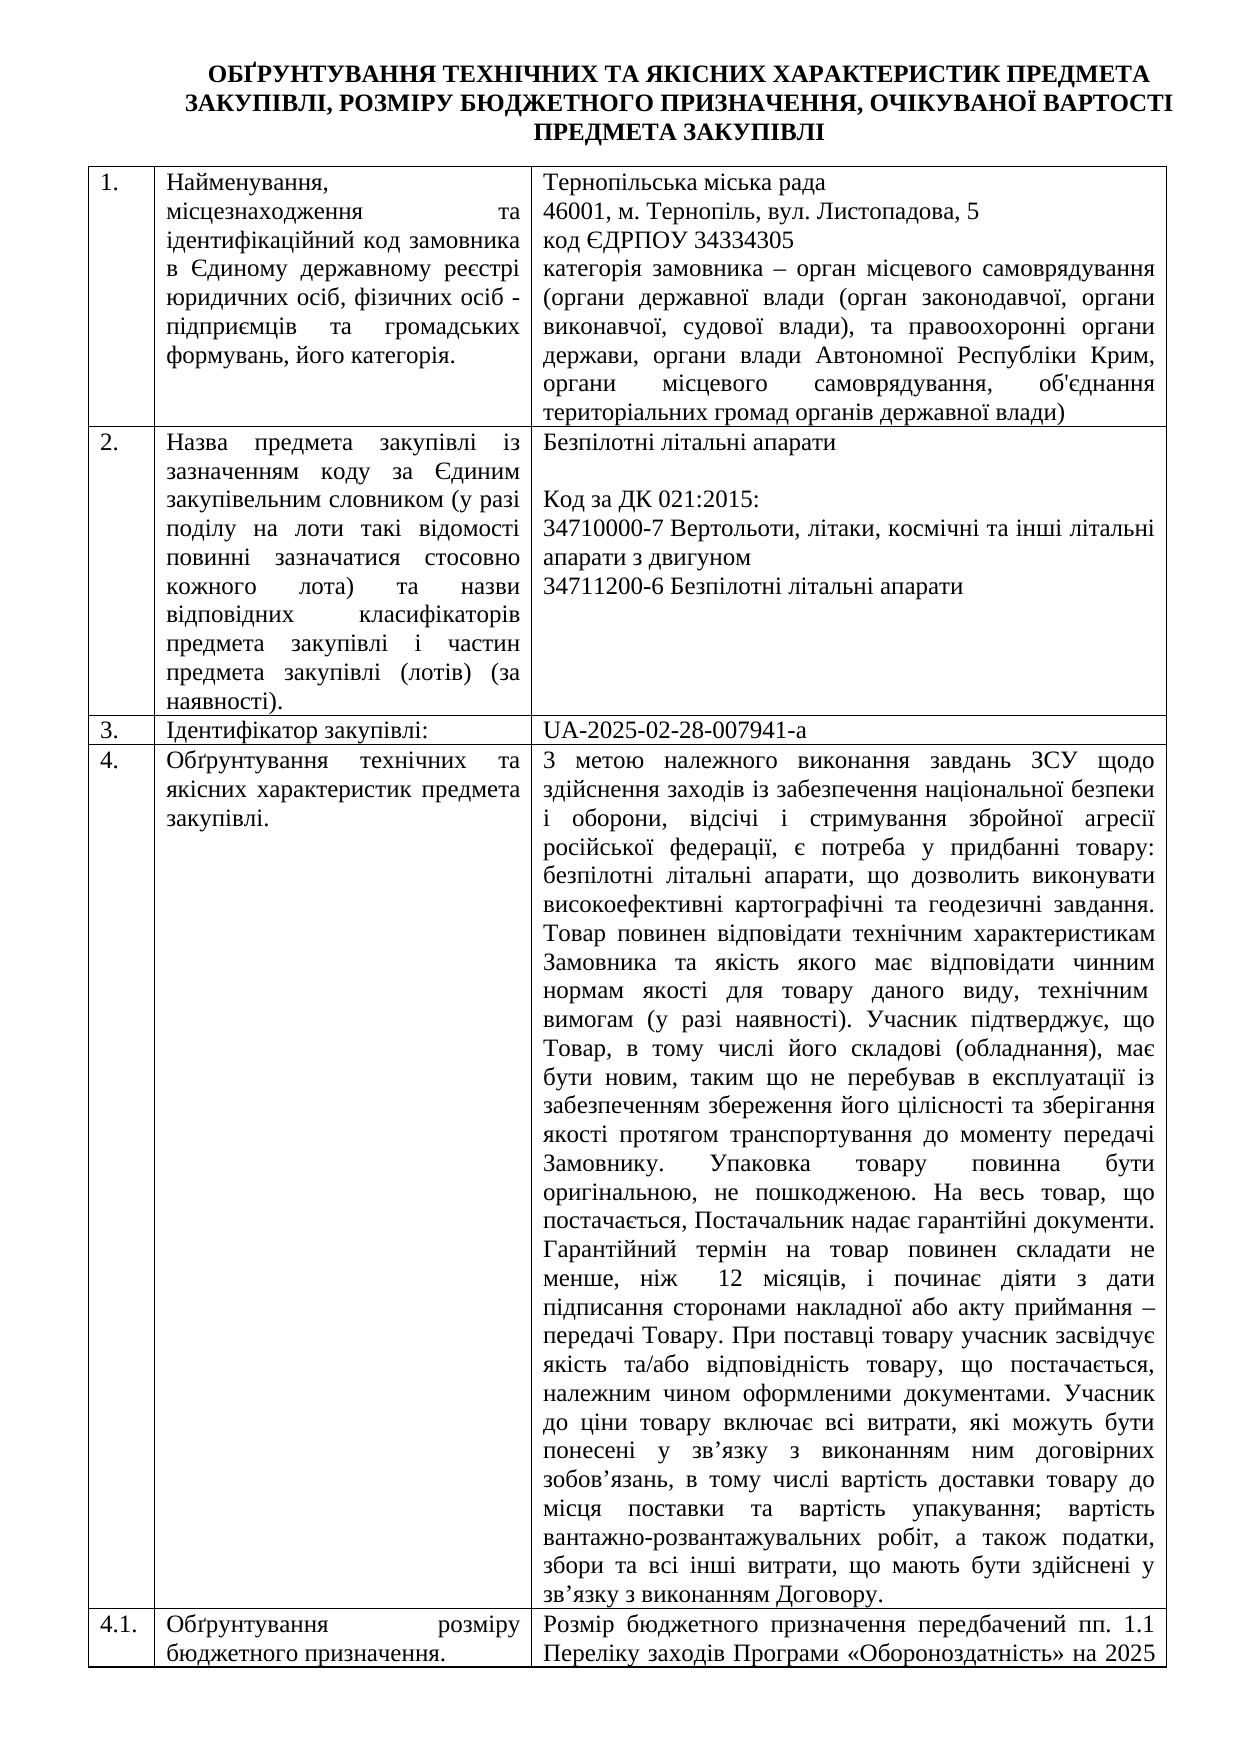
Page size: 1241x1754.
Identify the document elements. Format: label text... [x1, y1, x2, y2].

table_cell 4.1. [89, 1609, 154, 1666]
table_cell 3. [89, 716, 154, 744]
text ОБҐРУНТУВАННЯ ТЕХНІЧНИХ ТА ЯКІСНИХ ХАРАКТЕРИСТИК ПРЕДМЕТА ЗАКУПІВЛІ, РОЗМІРУ БЮДЖЕТНОГО ПРИЗНАЧЕННЯ, ОЧІКУВАНОЇ ВАРТОСТІ ПРЕДМЕТА ЗАКУПІВЛІ [177, 59, 1181, 145]
table_cell 4. [89, 745, 154, 1608]
table_cell UA-2025-02-28-007941-a [532, 716, 1166, 744]
table_cell Назва предмета закупівлі із зазначенням коду за Єдиним закупівельним словником (у разі поділу на лоти такі відомості повинні зазначатися стосовно кожного лота) та назви відповідних класифікаторів предмета закупівлі і частин предмета закупівлі (лотів) (за наявності). [155, 427, 531, 714]
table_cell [532, 1609, 1166, 1666]
table_header Найменування, місцезнаходження та ідентифікаційний код замовника в Єдиному державному реєстрі юридичних осіб, фізичних осіб - підприємців та громадських формувань, його категорія. [155, 167, 531, 426]
table_cell Обґрунтування технічних та якісних характеристик предмета закупівлі. [155, 745, 531, 1608]
table_header 1. [89, 167, 154, 426]
table_cell Безпілотні літальні апарати Код за ДК 021:2015: 34710000-7 Вертольоти, літаки, космічні та інші літальні апарати з двигуном 34711200-6 Безпілотні літальні апарати [532, 427, 1166, 714]
table_cell 2. [89, 427, 154, 714]
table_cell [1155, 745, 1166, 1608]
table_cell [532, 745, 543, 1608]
table_cell Ідентифікатор закупівлі: [155, 716, 531, 744]
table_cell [155, 1609, 531, 1666]
table_header Тернопільська міська рада 46001, м. Тернопіль, вул. Листопадова, 5 код ЄДРПОУ 34334305 категорія замовника – орган місцевого самоврядування (органи державної влади (орган законодавчої, органи виконавчої, судової влади), та правоохоронні органи держави, органи влади Автономної Республіки Крим, органи місцевого самоврядування, об'єднання територіальних громад органів державної влади) [532, 167, 1166, 426]
